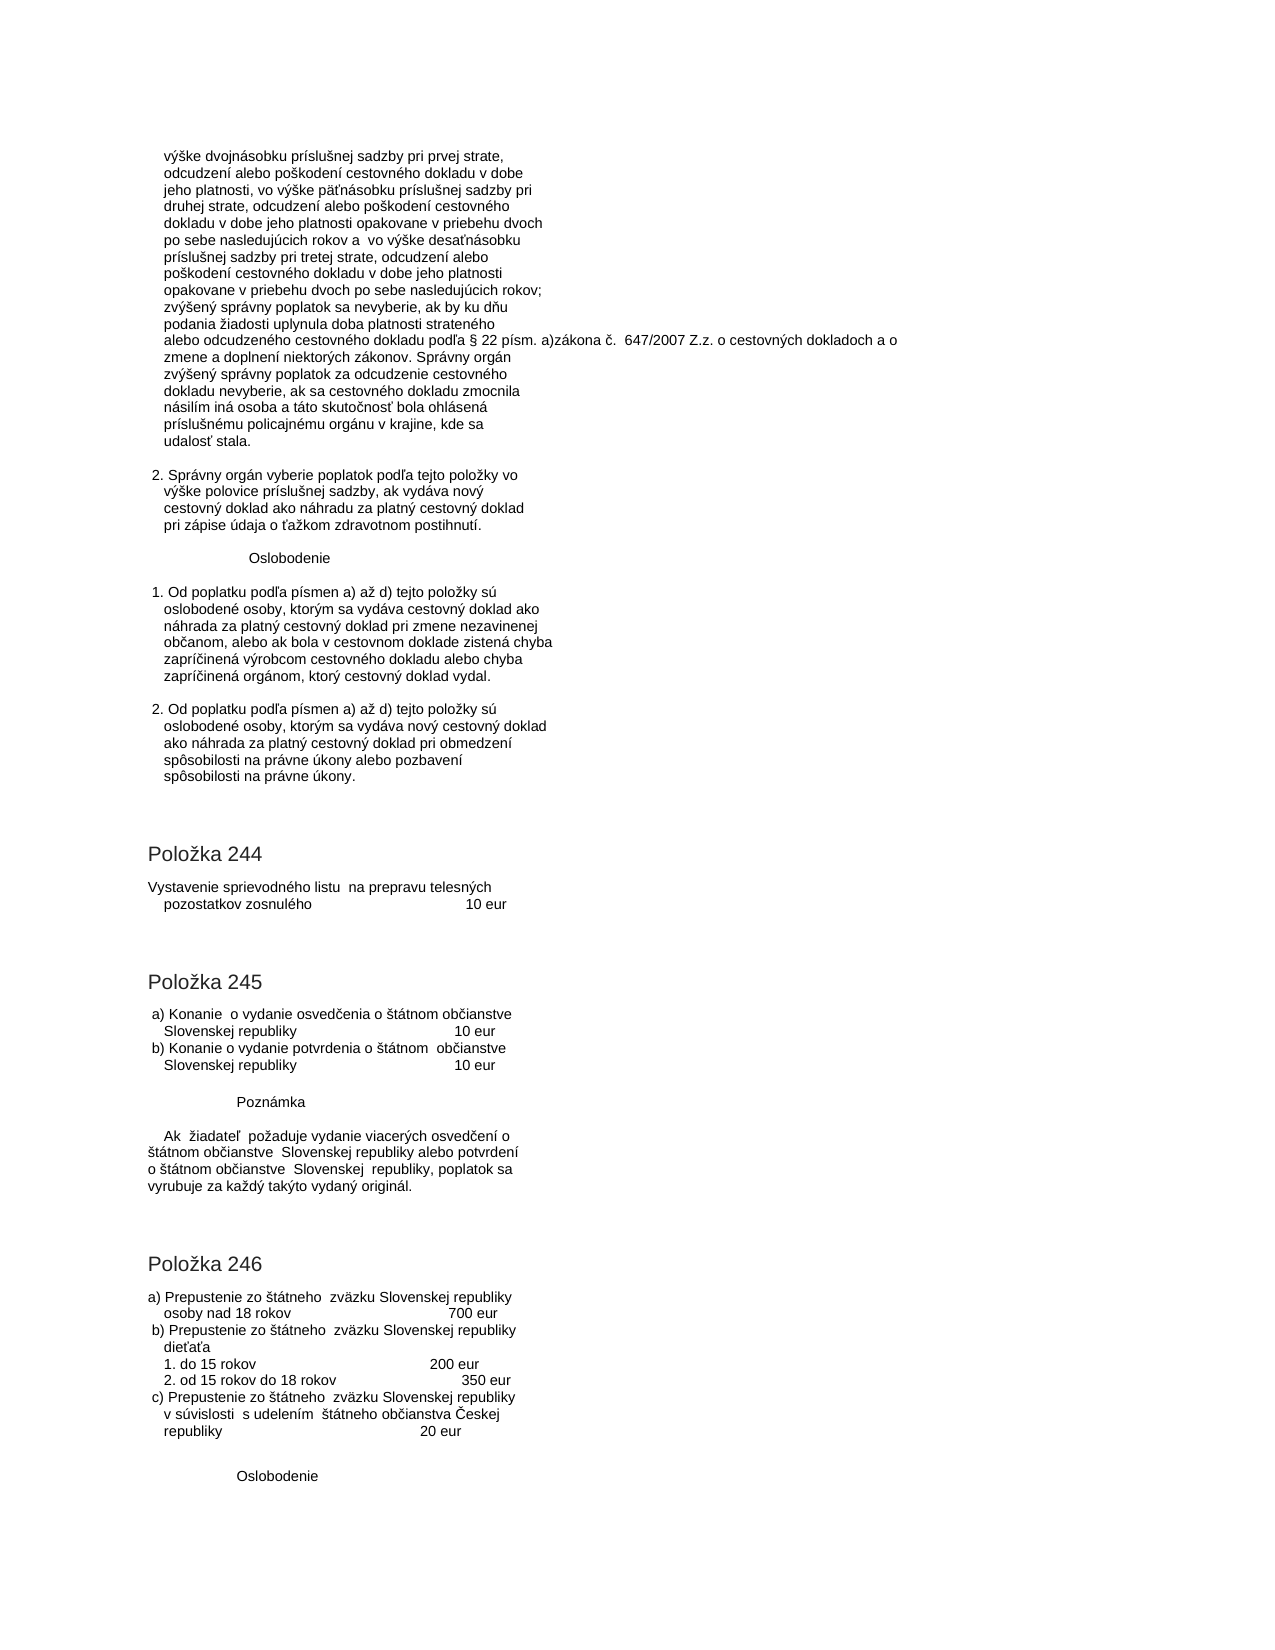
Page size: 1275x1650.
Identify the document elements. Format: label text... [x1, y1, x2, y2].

text Položka 246 [148, 1252, 1127, 1276]
text Poznámka Ak žiadateľ požaduje vydanie viacerých osvedčení o štátnom občianstve Slovenskej republiky alebo potvrdení o štátnom občianstve Slovenskej republiky, poplatok sa vyrubuje za každý takýto vydaný originál. [148, 1094, 1127, 1194]
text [148, 148, 1127, 785]
text a) Konanie o vydanie osvedčenia o štátnom občianstve Slovenskej republiky 10 eur b) Konanie o vydanie potvrdenia o štátnom občianstve Slovenskej republiky 10 eur [148, 1006, 1127, 1073]
text Položka 245 [148, 969, 1127, 993]
text Vystavenie sprievodného listu na prepravu telesných pozostatkov zosnulého 10 eur [148, 879, 1127, 912]
text Položka 244 [148, 842, 1127, 866]
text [148, 1288, 1127, 1485]
